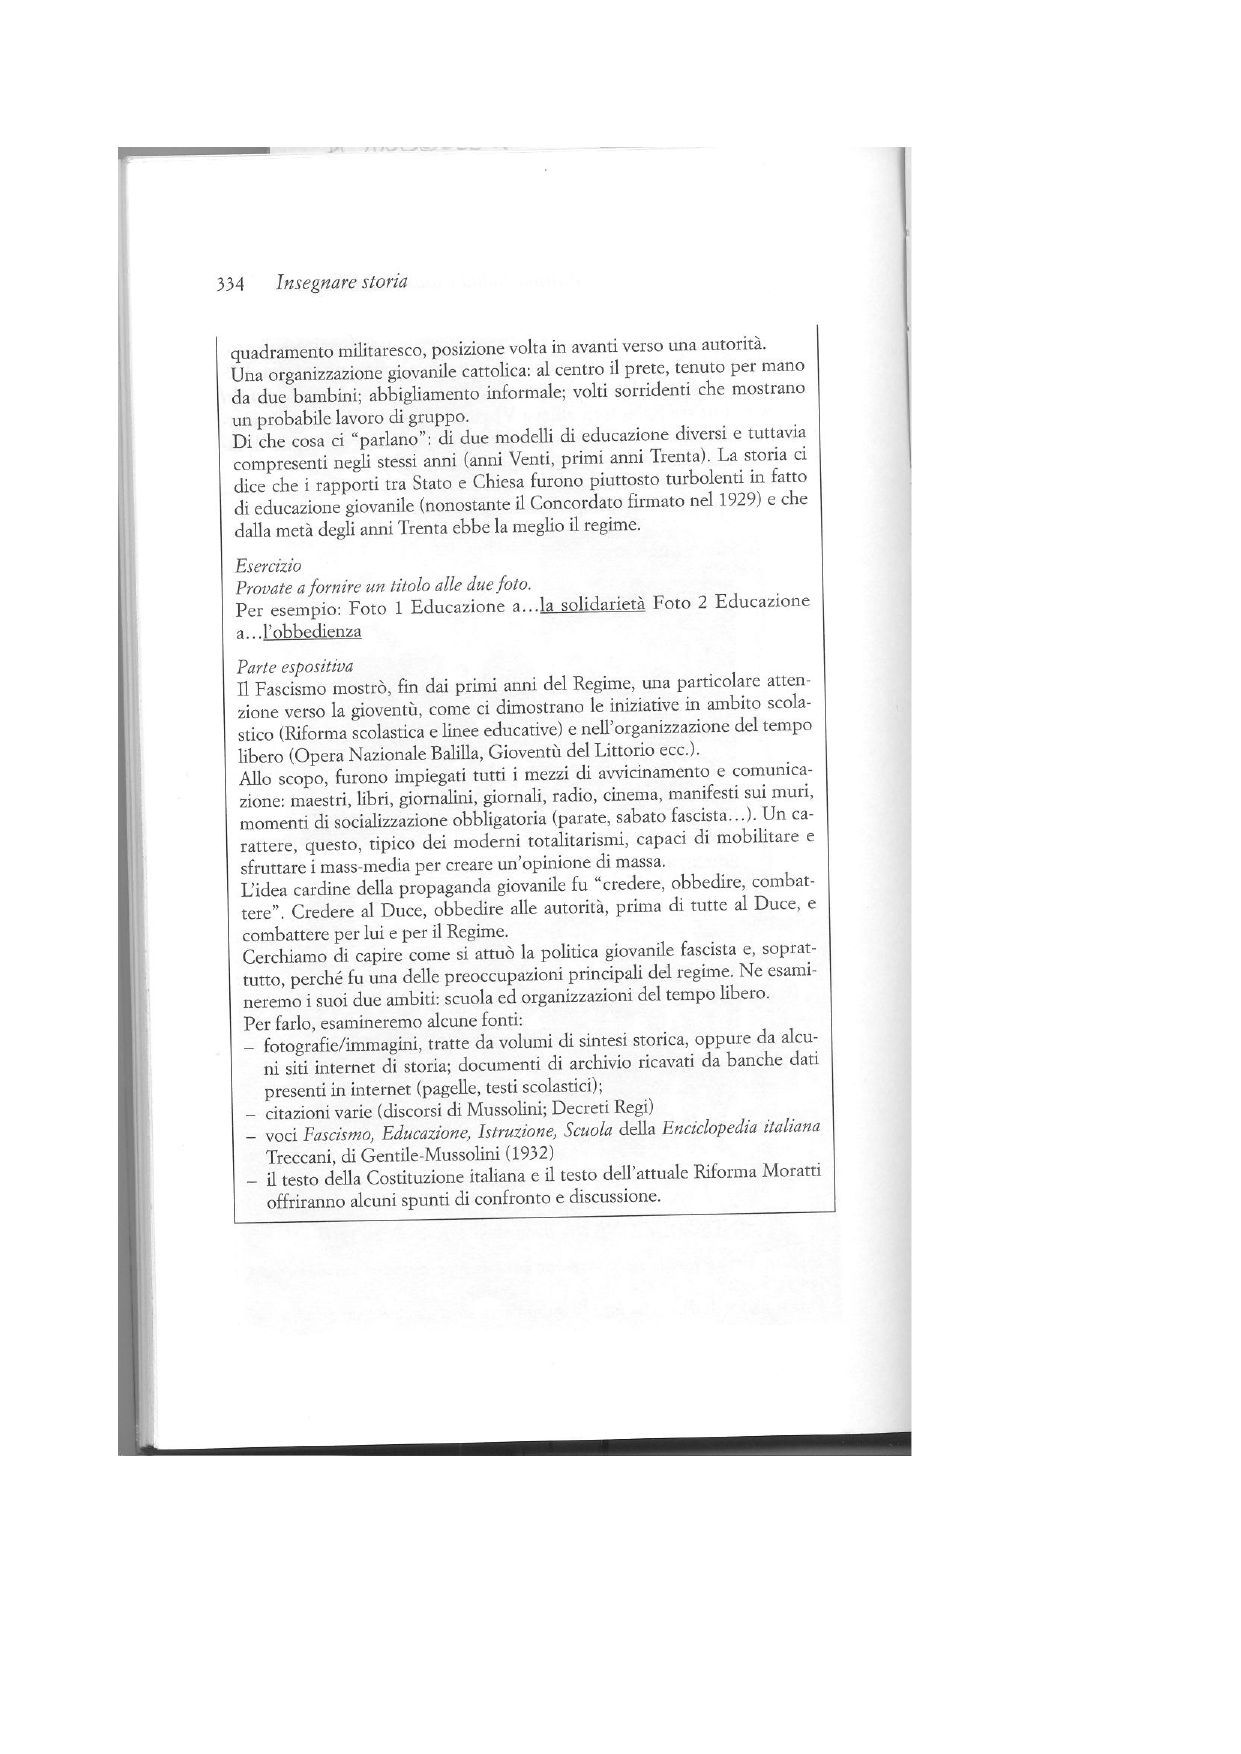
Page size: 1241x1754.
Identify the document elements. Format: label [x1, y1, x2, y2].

picture [118, 147, 912, 1456]
